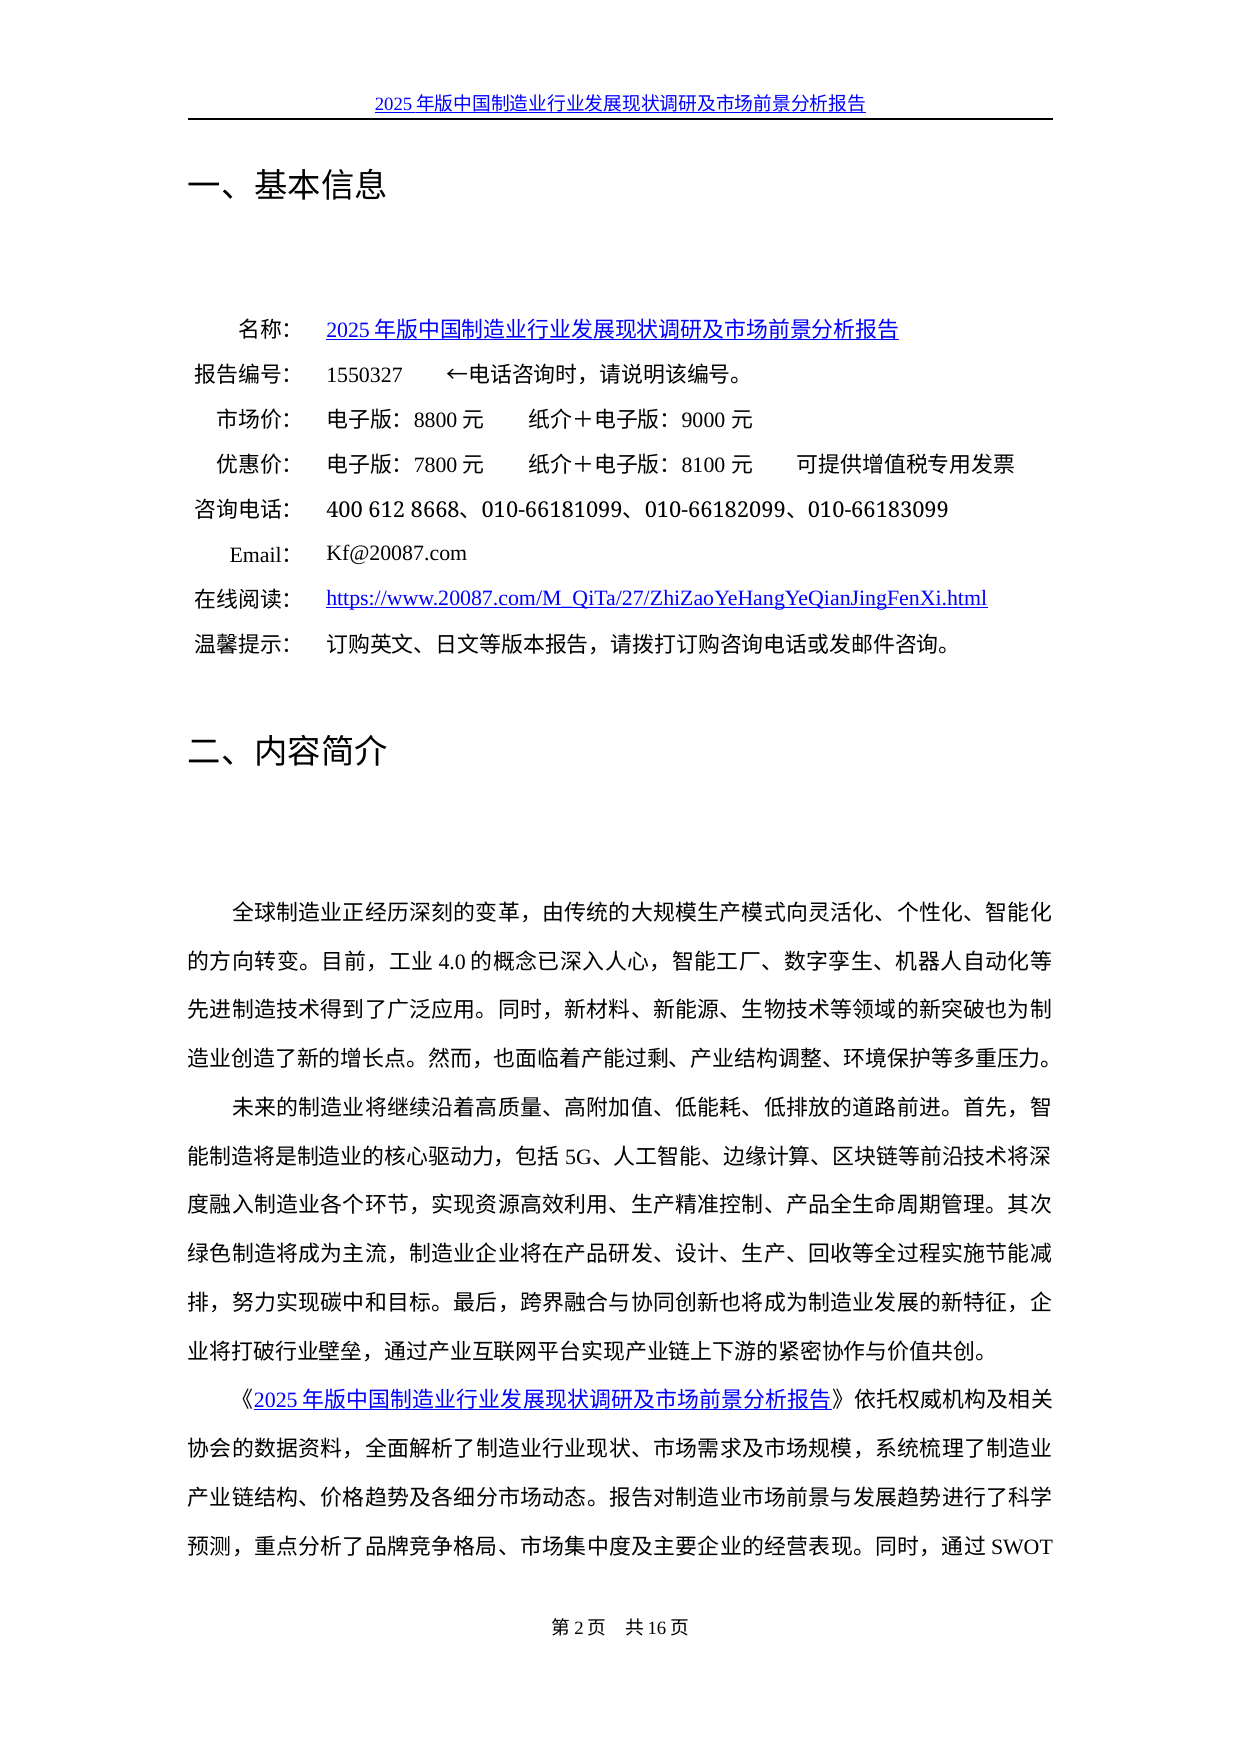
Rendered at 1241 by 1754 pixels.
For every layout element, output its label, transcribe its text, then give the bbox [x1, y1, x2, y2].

title 一、基本信息 [187, 150, 1053, 215]
table_cell 电子版：8800 元 纸介＋电子版：9000 元 [315, 402, 1073, 447]
table_cell 1550327 ←电话咨询时，请说明该编号。 [315, 357, 1073, 402]
table_cell Kf@20087.com [315, 537, 1073, 582]
table_cell 400 612 8668、010-66181099、010-66182099、010-66183099 [315, 492, 1073, 537]
table_header 名称： [167, 312, 315, 357]
table_cell 电子版：7800 元 纸介＋电子版：8100 元 可提供增值税专用发票 [315, 447, 1073, 492]
table_cell 报告编号： [167, 357, 315, 402]
table_cell 优惠价： [167, 447, 315, 492]
table_cell 订购英文、日文等版本报告，请拨打订购咨询电话或发邮件咨询。 [315, 627, 1073, 672]
table_cell 咨询电话： [167, 492, 315, 537]
table_cell Email： [167, 537, 315, 582]
table_cell 市场价： [167, 402, 315, 447]
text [187, 894, 1053, 1561]
table_cell 在线阅读： [167, 582, 315, 627]
table_cell 温馨提示： [167, 627, 315, 672]
title 二、内容简介 [187, 717, 1053, 782]
table_header 2025年版中国制造业行业发展现状调研及市场前景分析报告 [315, 312, 1073, 357]
table_cell [315, 582, 1073, 627]
